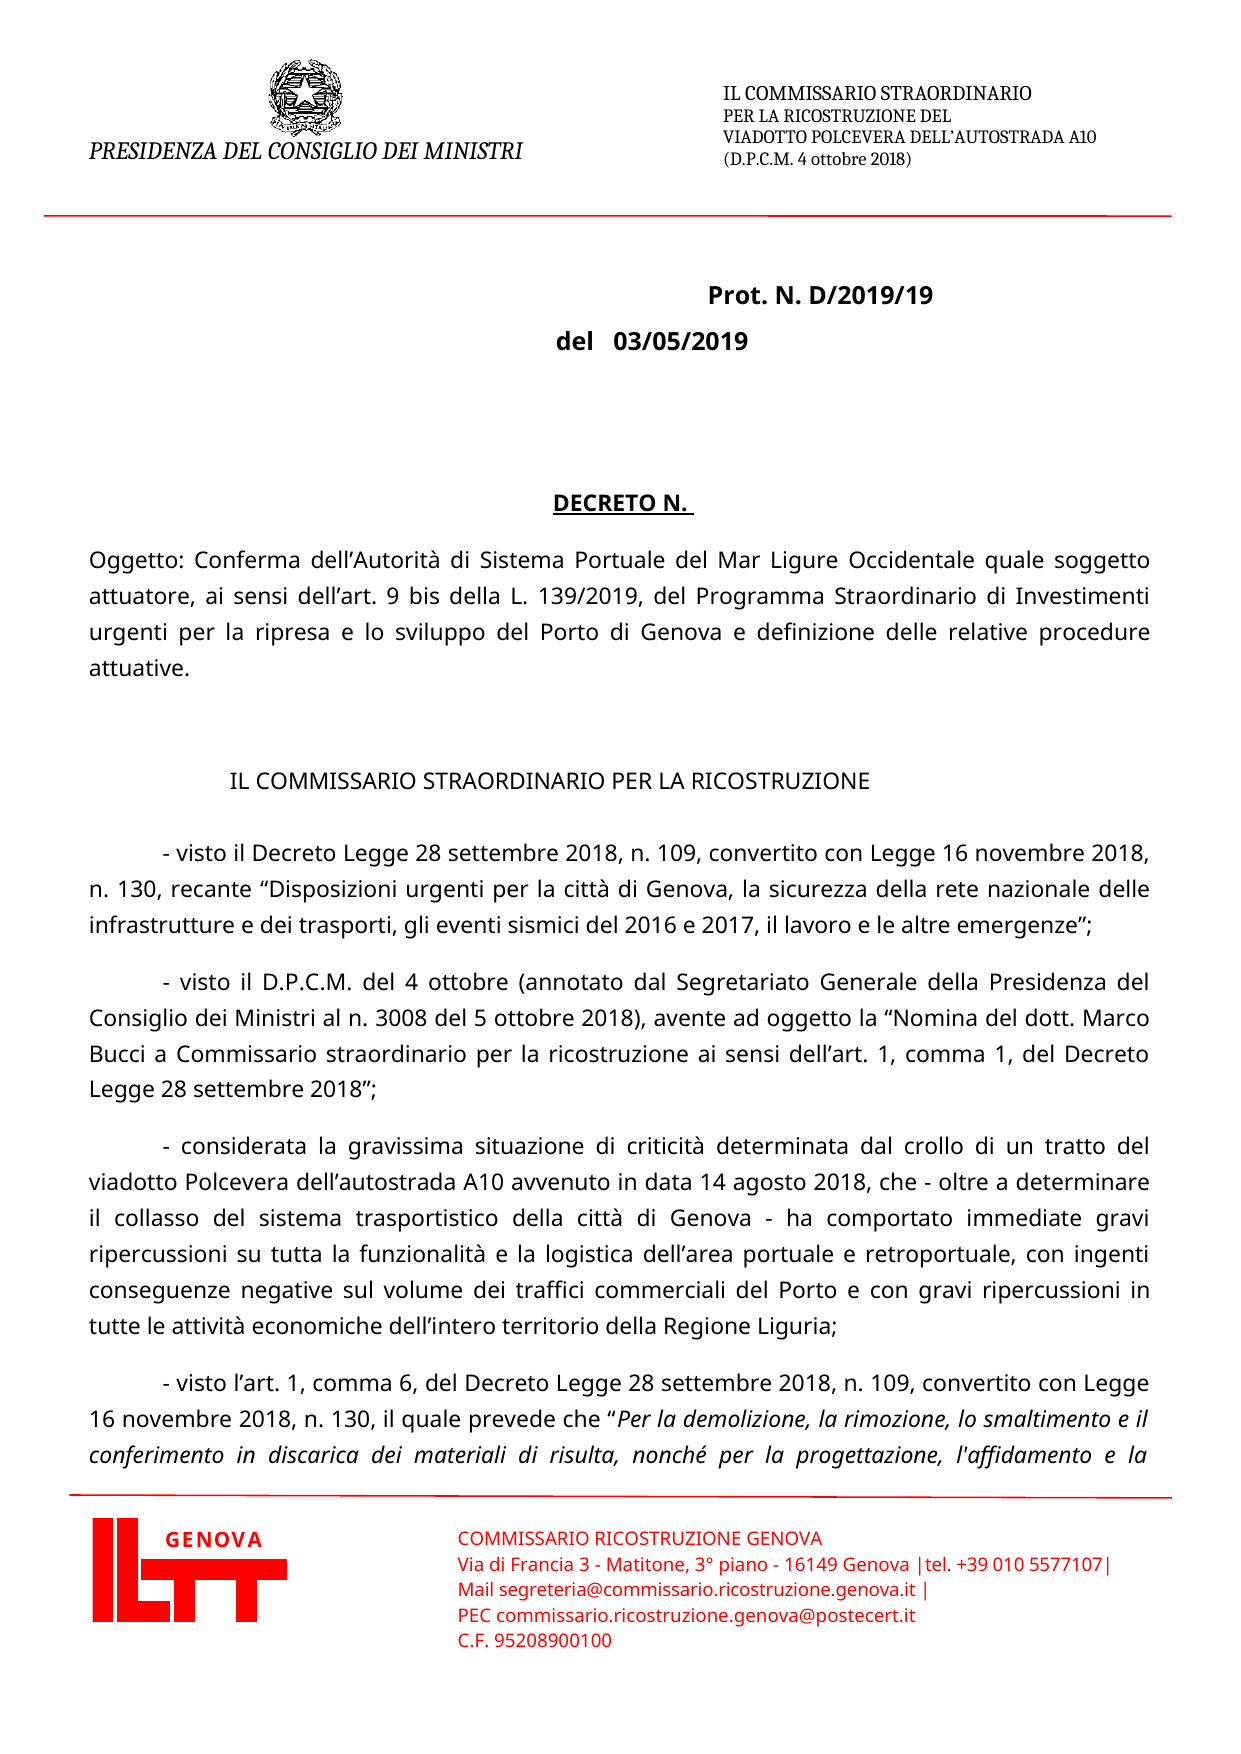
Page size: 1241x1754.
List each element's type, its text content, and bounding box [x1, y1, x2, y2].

text Oggetto: Conferma dell’Autorità di Sistema Portuale del Mar Ligure Occidentale quale soggetto attuatore, ai sensi dell’art. 9 bis della L. 139/2019, del Programma Straordinario di Investimenti urgenti per la ripresa e lo sviluppo del Porto di Genova e definizione delle relative procedure attuative. [89, 544, 1152, 683]
picture [268, 59, 344, 138]
text DECRETO N. [89, 487, 1152, 518]
text - considerata la gravissima situazione di criticità determinata dal crollo di un tratto del viadotto Polcevera dell’autostrada A10 avvenuto in data 14 agosto 2018, che - oltre a determinare il collasso del sistema trasportistico della città di Genova - ha comportato immediate gravi ripercussioni su tutta la funzionalità e la logistica dell’area portuale e retroportuale, con ingenti conseguenze negative sul volume dei traffici commerciali del Porto e con gravi ripercussioni in tutte le attività economiche dell’intero territorio della Regione Liguria; [89, 1130, 1152, 1341]
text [89, 1367, 1152, 1470]
text Prot. N. D/2019/19 [89, 277, 1152, 311]
text del 03/05/2019 [89, 324, 1152, 358]
list IL COMMISSARIO STRAORDINARIO PER LA RICOSTRUZIONE [200, 765, 1152, 796]
list - visto il Decreto Legge 28 settembre 2018, n. 109, convertito con Legge 16 novembre 2018, n. 130, recante “Disposizioni urgenti per la città di Genova, la sicurezza della rete nazionale delle infrastrutture e dei trasporti, gli eventi sismici del 2016 e 2017, il lavoro e le altre emergenze”; [89, 837, 1152, 940]
text - visto il D.P.C.M. del 4 ottobre (annotato dal Segretariato Generale della Presidenza del Consiglio dei Ministri al n. 3008 del 5 ottobre 2018), avente ad oggetto la “Nomina del dott. Marco Bucci a Commissario straordinario per la ricostruzione ai sensi dell’art. 1, comma 1, del Decreto Legge 28 settembre 2018”; [89, 966, 1152, 1105]
